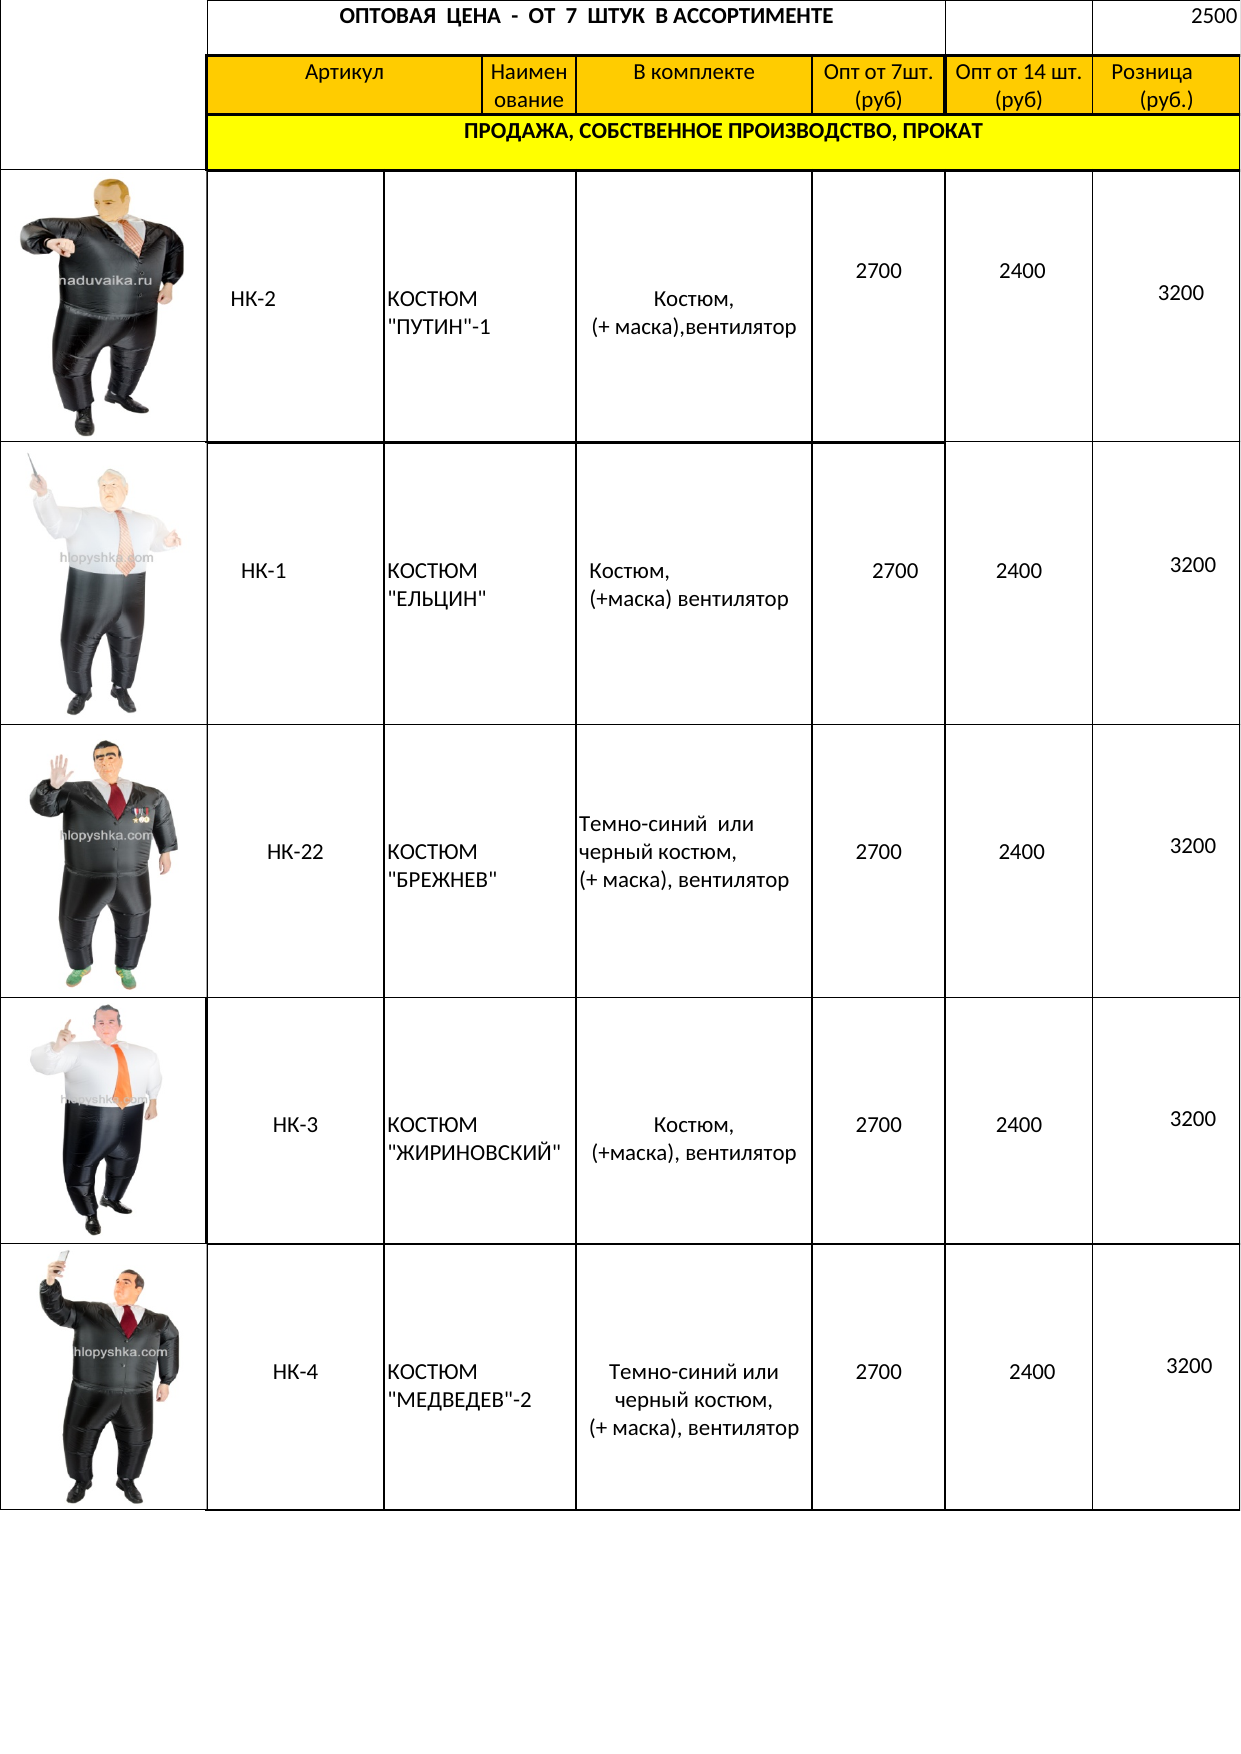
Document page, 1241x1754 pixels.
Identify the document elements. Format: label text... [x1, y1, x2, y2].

table_cell 2400 [946, 172, 1092, 441]
picture [5, 998, 202, 1241]
table_cell 2700 [813, 998, 944, 1243]
table_cell 3200 [1093, 725, 1239, 997]
table_cell 2400 [946, 1245, 1092, 1509]
table_cell В комплекте [577, 57, 811, 113]
table_cell Костюм, (+ маска),вентилятор [577, 172, 811, 441]
picture [3, 171, 207, 441]
table_cell Розница (руб.) [1093, 57, 1239, 113]
table_cell 2400 [946, 442, 1092, 723]
table_cell НК-4 [208, 1245, 383, 1509]
table_cell НК-1 [208, 444, 383, 723]
table_cell Наименование [483, 57, 575, 113]
table_header 2500 [1093, 1, 1240, 54]
picture [3, 1244, 207, 1509]
table_cell КОСТЮМ "МЕДВЕДЕВ"-2 [385, 1245, 575, 1509]
table_cell 2700 [813, 172, 944, 441]
table_cell 3200 [1093, 1245, 1239, 1509]
table_cell КОСТЮМ "ЖИРИНОВСКИЙ" [385, 998, 575, 1243]
table_cell НК-3 [208, 998, 383, 1243]
table_cell 2400 [946, 725, 1092, 997]
table_cell Темно-синий или черный костюм, (+ маска), вентилятор [577, 1245, 811, 1509]
table_cell ПРОДАЖА, СОБСТВЕННОЕ ПРОИЗВОДСТВО, ПРОКАТ [208, 116, 1239, 169]
table_cell Темно-синий или черный костюм, (+ маска), вентилятор [577, 725, 811, 997]
table_cell [1, 998, 205, 1243]
table_cell 3200 [1093, 442, 1239, 723]
table_cell 3200 [1093, 172, 1239, 441]
table_cell КОСТЮМ "ПУТИН"-1 [385, 172, 575, 441]
table_cell Опт от 14 шт. (руб) [947, 57, 1092, 113]
table_cell 3200 [1093, 998, 1239, 1243]
table_cell Опт от 7шт. (руб) [813, 57, 943, 113]
table_cell КОСТЮМ "ЕЛЬЦИН" [385, 444, 575, 723]
table_cell НК-2 [208, 172, 383, 441]
table_cell КОСТЮМ "БРЕЖНЕВ" [385, 725, 575, 997]
table_cell НК-22 [208, 725, 383, 997]
table_cell 2400 [946, 998, 1092, 1243]
table_cell 2700 [813, 444, 944, 723]
table_cell 2700 [813, 1245, 944, 1509]
table_cell Костюм, (+маска) вентилятор [577, 444, 811, 723]
table_header ОПТОВАЯ ЦЕНА - ОТ 7 ШТУК В АССОРТИМЕНТЕ [208, 1, 945, 54]
picture [3, 443, 207, 724]
table_header [1, 0, 207, 169]
picture [3, 725, 207, 997]
table_cell Артикул [208, 57, 481, 113]
table_cell 2700 [813, 725, 944, 997]
table_cell Костюм, (+маска), вентилятор [577, 998, 811, 1243]
table_header [946, 1, 1092, 54]
